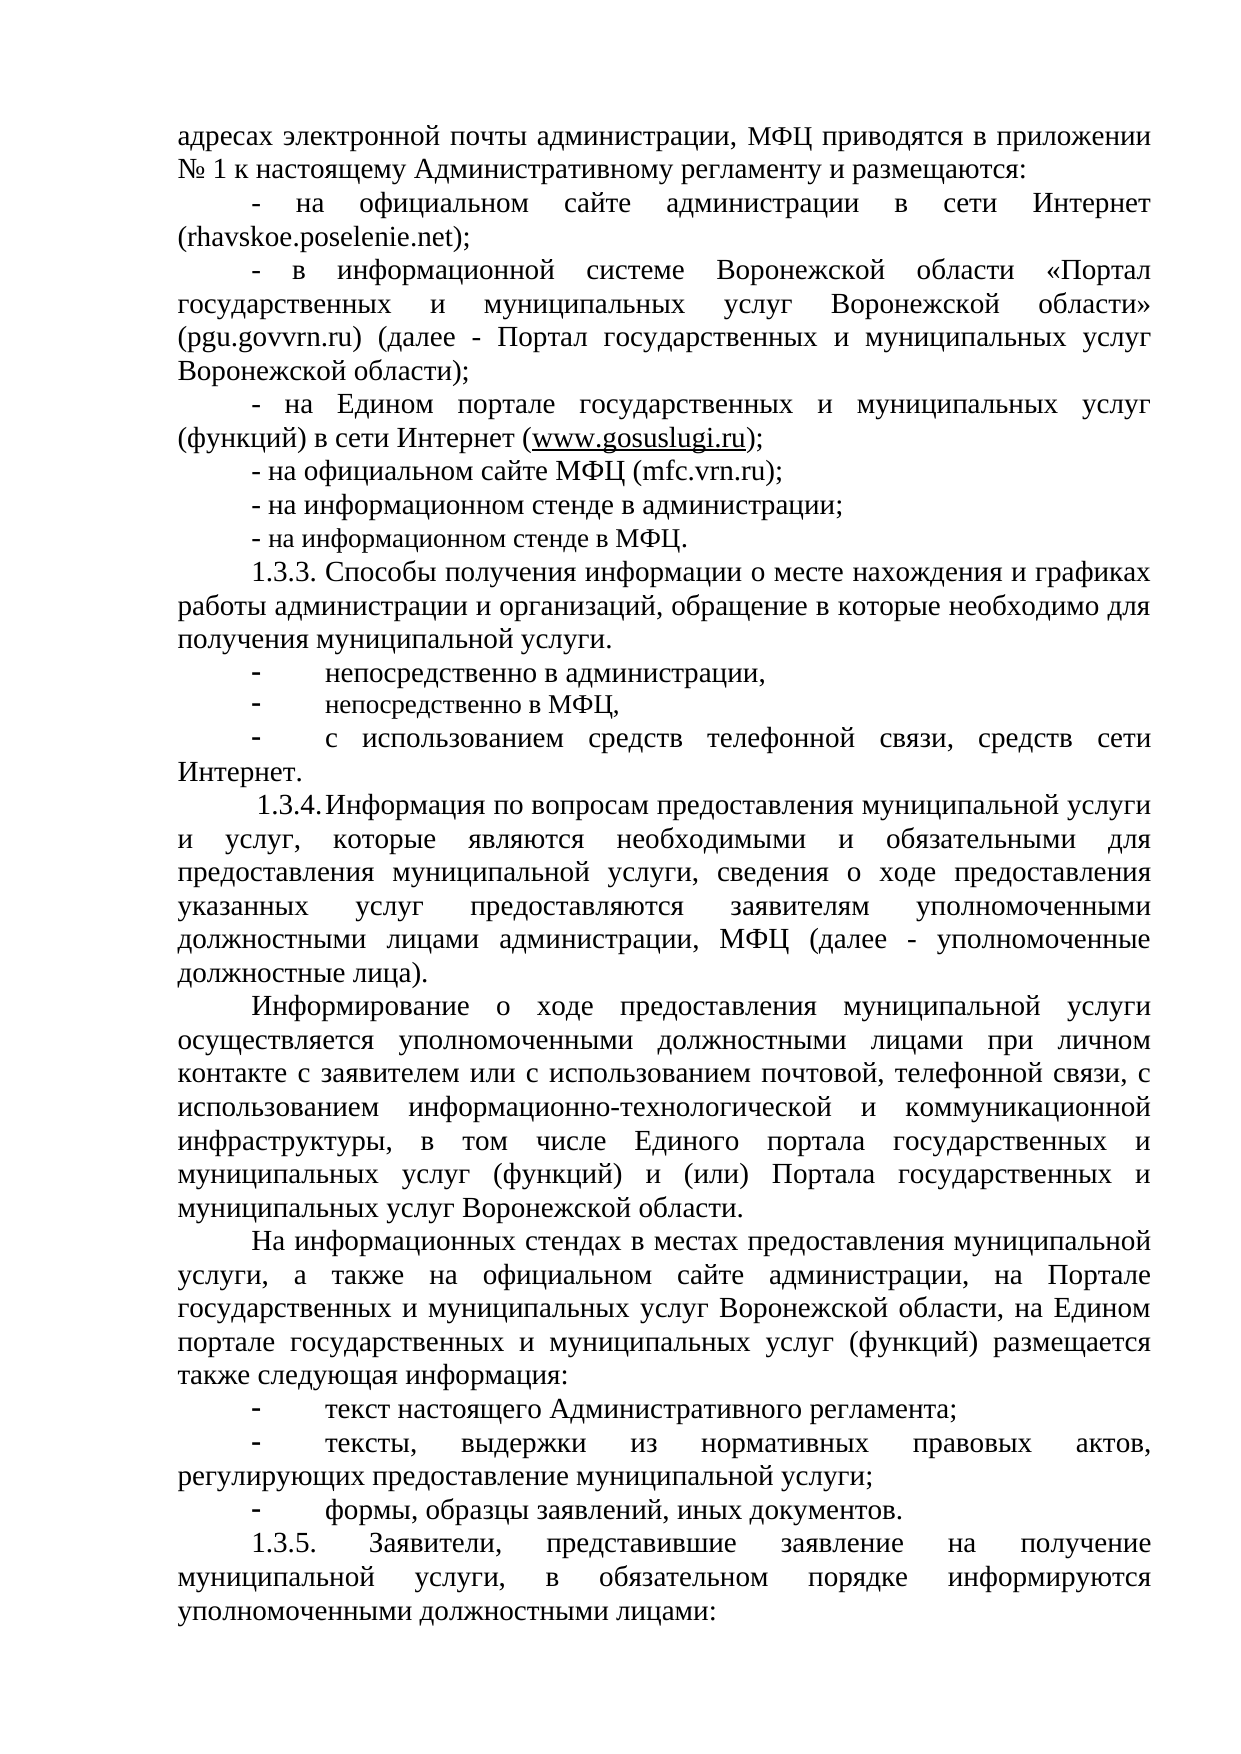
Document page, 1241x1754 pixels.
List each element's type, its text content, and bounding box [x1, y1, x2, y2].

text - на официальном сайте МФЦ (mfc.vrn.ru); [177, 453, 1152, 487]
list формы, образцы заявлений, иных документов. [177, 1492, 1152, 1526]
list текст настоящего Административного регламента; [177, 1391, 1152, 1425]
list непосредственно в администрации, [177, 655, 1152, 688]
list Информация по вопросам предоставления муниципальной услуги и услуг, которые являются необходимыми и обязательными для предоставления муниципальной услуги, сведения о ходе предоставления указанных услуг предоставляются заявителям уполномоченными должностными лицами администрации, МФЦ (далее - уполномоченные должностные лица). [177, 787, 1152, 988]
text - на официальном сайте администрации в сети Интернет (rhavskoe.poselenie.net); [177, 185, 1152, 252]
list тексты, выдержки из нормативных правовых актов, регулирующих предоставление муниципальной услуги; [177, 1425, 1152, 1492]
text Информирование о ходе предоставления муниципальной услуги осуществляется уполномоченными должностными лицами при личном контакте с заявителем или с использованием почтовой, телефонной связи, с использованием информационно-технологической и коммуникационной инфраструктуры, в том числе Единого портала государственных и муниципальных услуг (функций) и (или) Портала государственных и муниципальных услуг Воронежской области. [177, 988, 1152, 1223]
text - на информационном стенде в администрации; [177, 487, 1152, 521]
list Способы получения информации о месте нахождения и графиках работы администрации и организаций, обращение в которые необходимо для получения муниципальной услуги. [177, 554, 1152, 655]
list Заявители, представившие заявление на получение муниципальной услуги, в обязательном порядке информируются уполномоченными должностными лицами: [177, 1526, 1152, 1626]
list с использованием средств телефонной связи, средств сети Интернет. [177, 720, 1152, 787]
list непосредственно в МФЦ, [177, 688, 1152, 720]
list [177, 118, 1152, 185]
text - на Едином портале государственных и муниципальных услуг (функций) в сети Интернет (www.gosuslugi.ru); [177, 386, 1152, 453]
text - в информационной системе Воронежской области «Портал государственных и муниципальных услуг Воронежской области» (pgu.govvrn.ru) (далее - Портал государственных и муниципальных услуг Воронежской области); [177, 252, 1152, 386]
text - на информационном стенде в МФЦ. [177, 521, 1152, 554]
text На информационных стендах в местах предоставления муниципальной услуги, а также на официальном сайте администрации, на Портале государственных и муниципальных услуг Воронежской области, на Едином портале государственных и муниципальных услуг (функций) размещается также следующая информация: [177, 1223, 1152, 1391]
